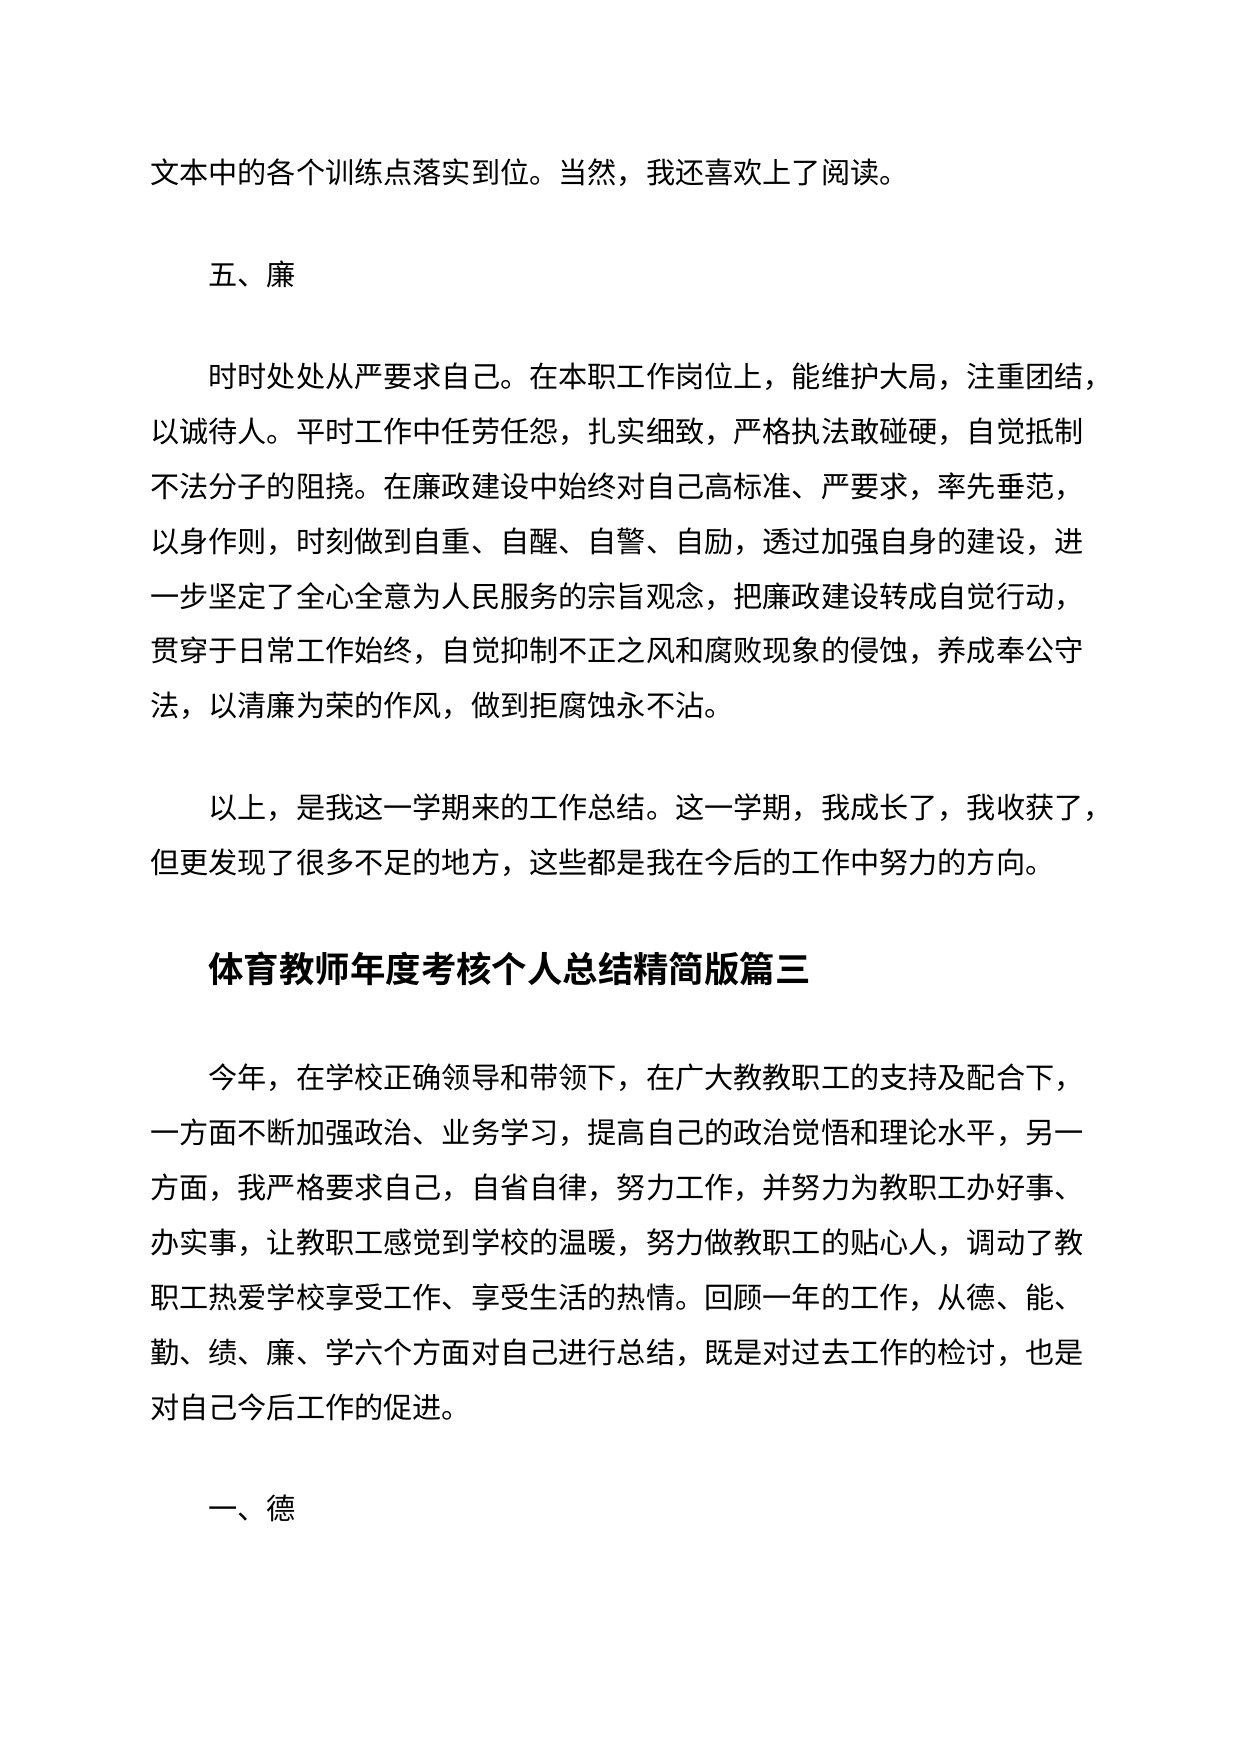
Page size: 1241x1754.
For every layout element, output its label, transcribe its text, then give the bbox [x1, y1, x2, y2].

text 五、廉 [150, 252, 1090, 294]
text 体育教师年度考核个人总结精简版篇三 [150, 941, 1090, 993]
text 以上，是我这一学期来的工作总结。这一学期，我成长了，我收获了，但更发现了很多不足的地方，这些都是我在今后的工作中努力的方向。 [150, 785, 1090, 882]
text 一、德 [150, 1486, 1090, 1528]
text 时时处处从严要求自己。在本职工作岗位上，能维护大局，注重团结，以诚待人。平时工作中任劳任怨，扎实细致，严格执法敢碰硬，自觉抵制不法分子的阻挠。在廉政建设中始终对自己高标准、严要求，率先垂范，以身作则，时刻做到自重、自醒、自警、自励，透过加强自身的建设，进一步坚定了全心全意为人民服务的宗旨观念，把廉政建设转成自觉行动，贯穿于日常工作始终，自觉抑制不正之风和腐败现象的侵蚀，养成奉公守法，以清廉为荣的作风，做到拒腐蚀永不沾。 [150, 353, 1090, 725]
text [150, 150, 1090, 192]
text 今年，在学校正确领导和带领下，在广大教教职工的支持及配合下，一方面不断加强政治、业务学习，提高自己的政治觉悟和理论水平，另一方面，我严格要求自己，自省自律，努力工作，并努力为教职工办好事、办实事，让教职工感觉到学校的温暖，努力做教职工的贴心人，调动了教职工热爱学校享受工作、享受生活的热情。回顾一年的工作，从德、能、勤、绩、廉、学六个方面对自己进行总结，既是对过去工作的检讨，也是对自己今后工作的促进。 [150, 1055, 1090, 1426]
